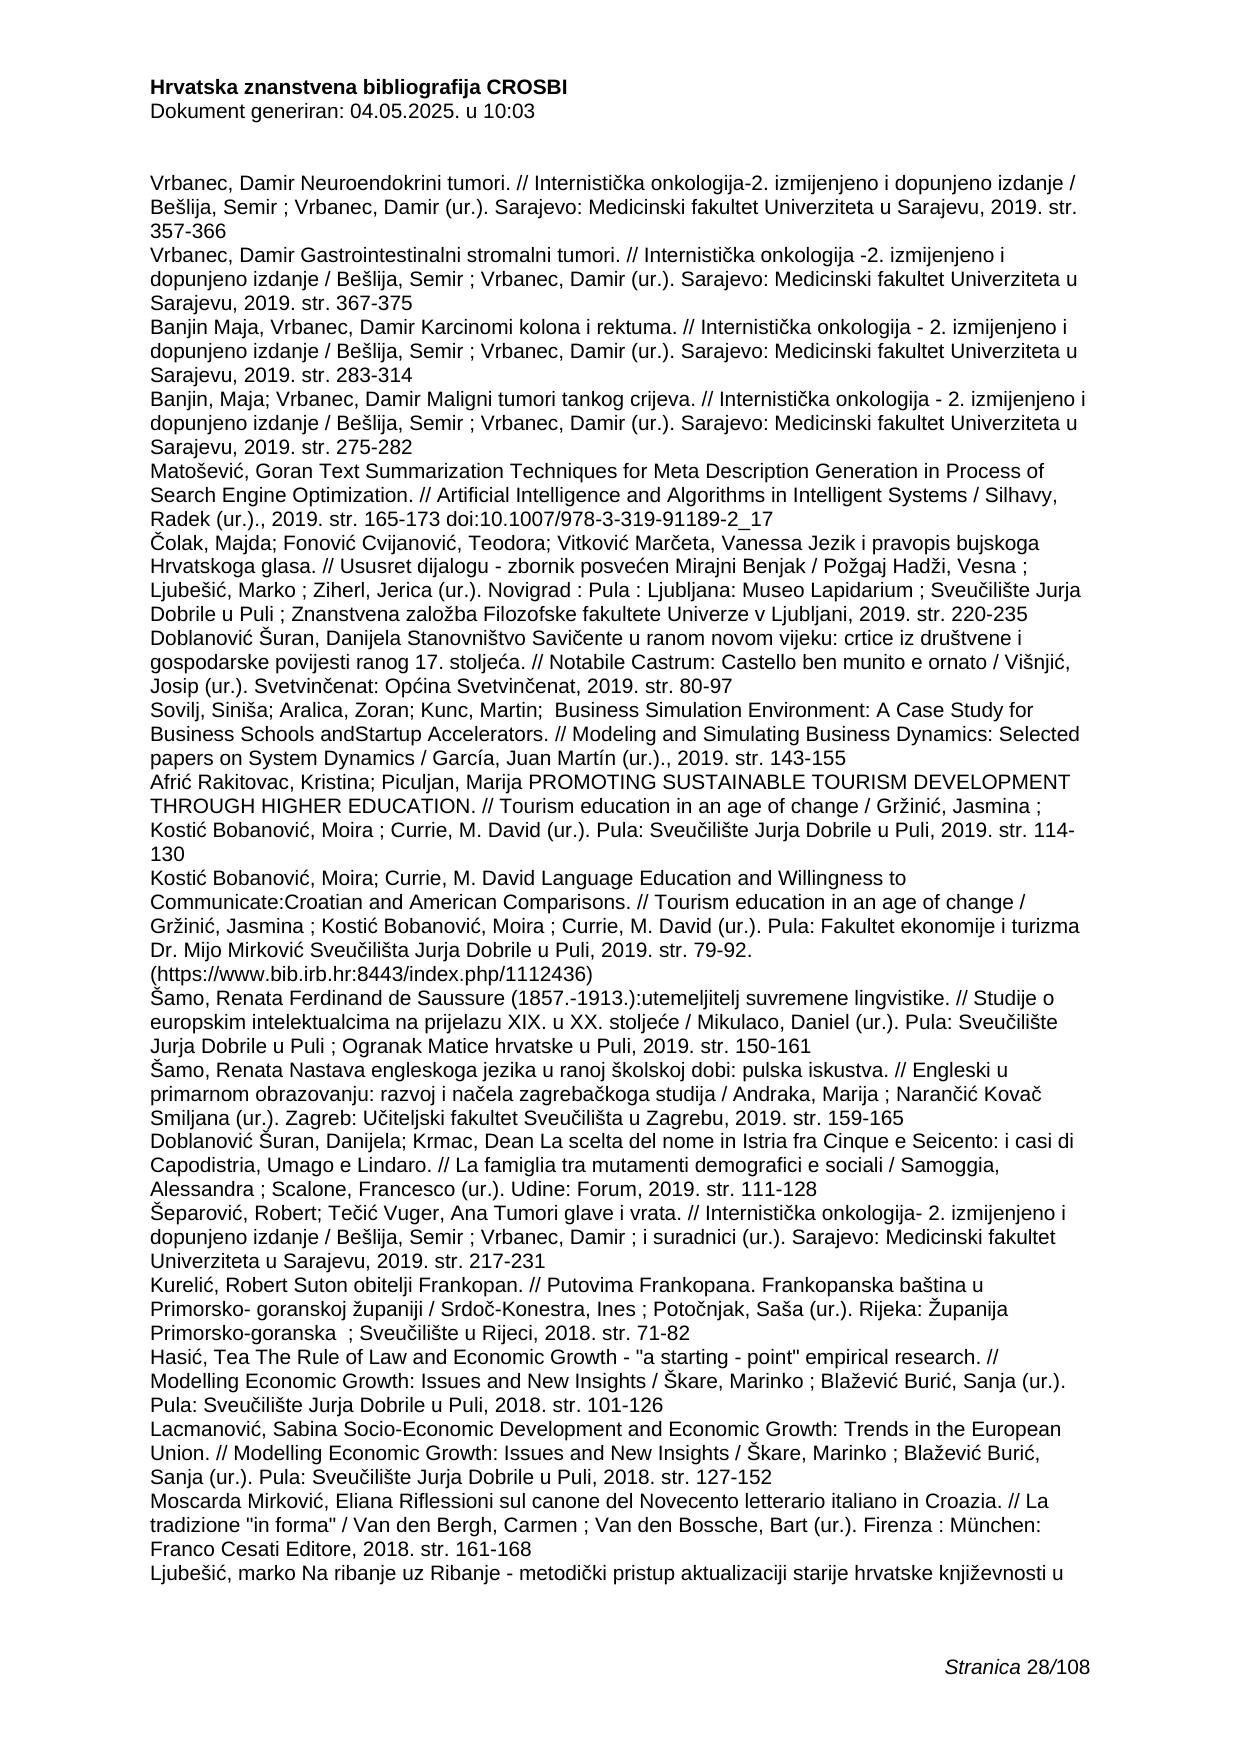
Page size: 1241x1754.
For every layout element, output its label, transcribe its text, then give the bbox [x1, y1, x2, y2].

text Kurelić, Robert [150, 1273, 1090, 1345]
text Šamo, Renata [150, 986, 1090, 1057]
text Moscarda Mirković, Eliana [150, 1489, 1090, 1561]
text Banjin, Maja; Vrbanec, Damir [150, 387, 1090, 458]
text Šeparović, Robert; Tečić Vuger, Ana [150, 1201, 1090, 1273]
text Vrbanec, Damir [150, 171, 1090, 243]
text Ljubešić, marko [150, 1561, 1090, 1584]
text Afrić Rakitovac, Kristina; Piculjan, Marija [150, 770, 1090, 866]
text Matošević, Goran [150, 458, 1090, 530]
text Vrbanec, Damir [150, 243, 1090, 315]
text Hasić, Tea [150, 1345, 1090, 1417]
text Sovilj, Siniša; Aralica, Zoran; Kunc, Martin; [150, 698, 1090, 770]
text Šamo, Renata [150, 1057, 1090, 1129]
text Čolak, Majda; Fonović Cvijanović, Teodora; Vitković Marčeta, Vanessa [150, 530, 1090, 626]
text Lacmanović, Sabina [150, 1417, 1090, 1489]
text Doblanović Šuran, Danijela [150, 626, 1090, 698]
text Kostić Bobanović, Moira; Currie, M. David [150, 866, 1090, 986]
text Banjin Maja, Vrbanec, Damir [150, 315, 1090, 387]
text Doblanović Šuran, Danijela; Krmac, Dean [150, 1129, 1090, 1201]
